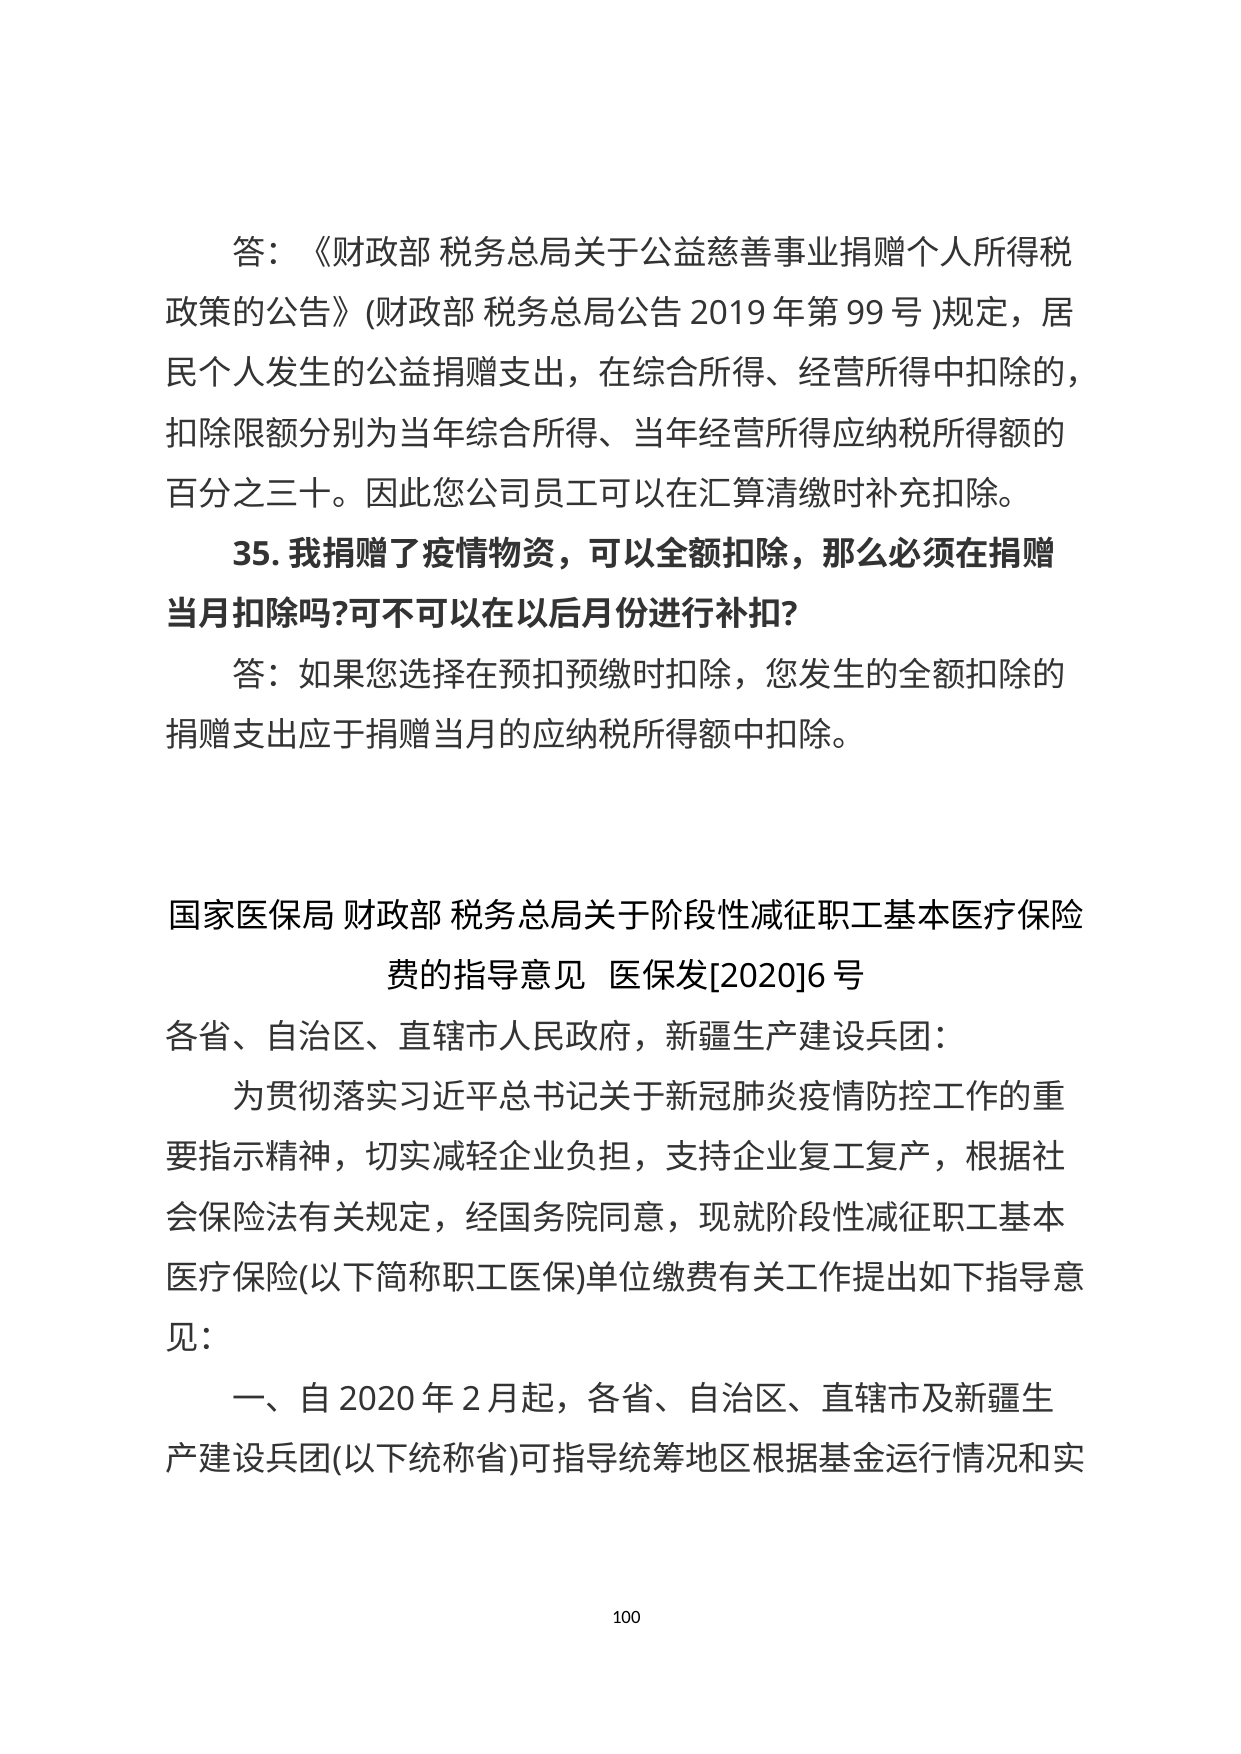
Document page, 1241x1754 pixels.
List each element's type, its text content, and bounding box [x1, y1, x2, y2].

text 答：如果您选择在预扣预缴时扣除，您发生的全额扣除的捐赠支出应于捐赠当月的应纳税所得额中扣除。 [165, 642, 1087, 762]
text 各省、自治区、直辖市人民政府，新疆生产建设兵团： [165, 1003, 1087, 1064]
text 为贯彻落实习近平总书记关于新冠肺炎疫情防控工作的重要指示精神，切实减轻企业负担，支持企业复工复产，根据社会保险法有关规定，经国务院同意，现就阶段性减征职工基本医疗保险(以下简称职工医保)单位缴费有关工作提出如下指导意见： [165, 1064, 1087, 1365]
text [165, 1365, 1087, 1486]
text 答：《财政部 税务总局关于公益慈善事业捐赠个人所得税政策的公告》(财政部 税务总局公告2019年第99号 )规定，居民个人发生的公益捐赠支出，在综合所得、经营所得中扣除的，扣除限额分别为当年综合所得、当年经营所得应纳税所得额的百分之三十。因此您公司员工可以在汇算清缴时补充扣除。 [165, 219, 1087, 521]
subtitle 国家医保局 财政部 税务总局关于阶段性减征职工基本医疗保险费的指导意见 医保发[2020]6号 [165, 883, 1087, 1003]
text 35. 我捐赠了疫情物资，可以全额扣除，那么必须在捐赠当月扣除吗?可不可以在以后月份进行补扣? [165, 521, 1087, 642]
